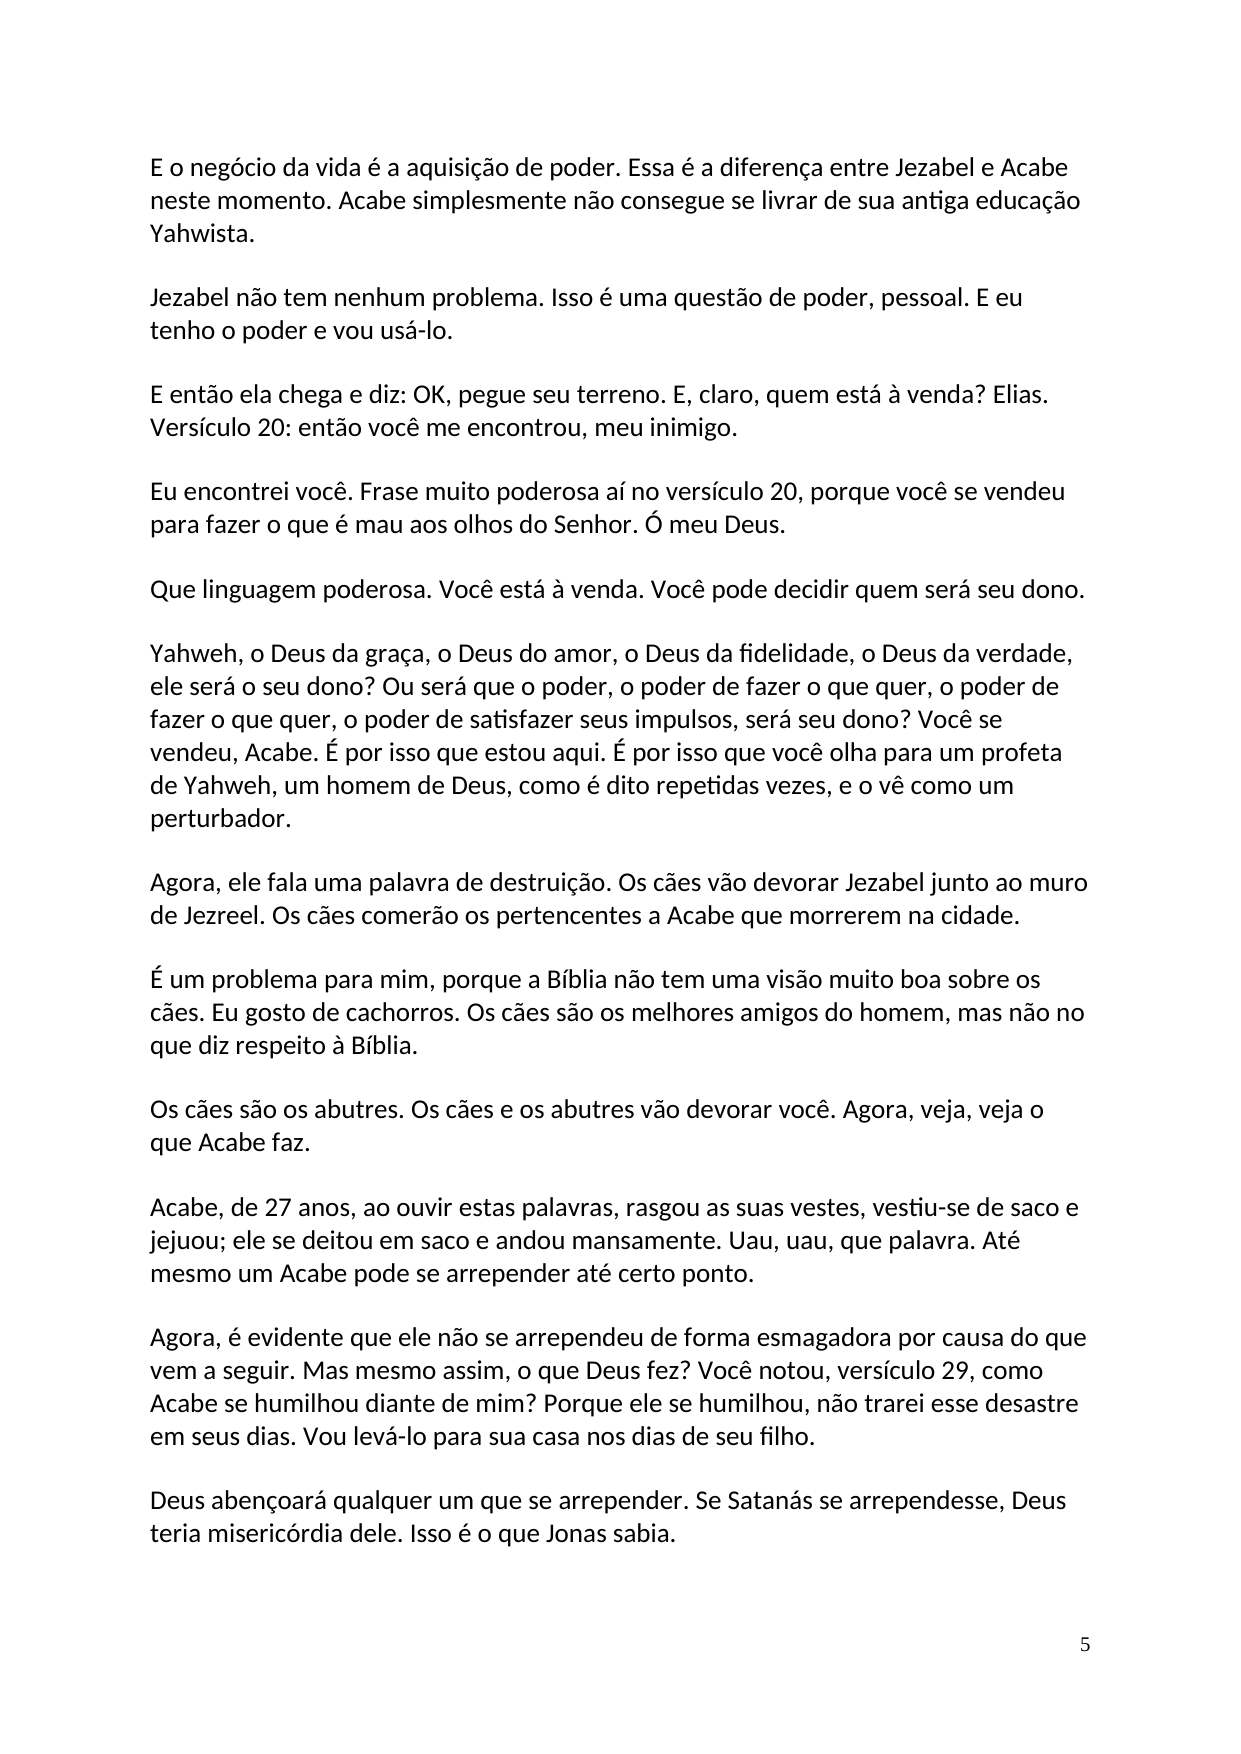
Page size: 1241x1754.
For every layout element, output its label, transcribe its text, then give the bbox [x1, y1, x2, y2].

text Que linguagem poderosa. Você está à venda. Você pode decidir quem será seu dono. [150, 572, 1090, 605]
text Agora, é evidente que ele não se arrependeu de forma esmagadora por causa do que vem a seguir. Mas mesmo assim, o que Deus fez? Você notou, versículo 29, como Acabe se humilhou diante de mim? Porque ele se humilhou, não trarei esse desastre em seus dias. Vou levá-lo para sua casa nos dias de seu filho. [150, 1320, 1090, 1452]
text É um problema para mim, porque a Bíblia não tem uma visão muito boa sobre os cães. Eu gosto de cachorros. Os cães são os melhores amigos do homem, mas não no que diz respeito à Bíblia. [150, 962, 1090, 1061]
text Eu encontrei você. Frase muito poderosa aí no versículo 20, porque você se vendeu para fazer o que é mau aos olhos do Senhor. Ó meu Deus. [150, 474, 1090, 541]
text Agora, ele fala uma palavra de destruição. Os cães vão devorar Jezabel junto ao muro de Jezreel. Os cães comerão os pertencentes a Acabe que morrerem na cidade. [150, 865, 1090, 931]
text Jezabel não tem nenhum problema. Isso é uma questão de poder, pessoal. E eu tenho o poder e vou usá-lo. [150, 280, 1090, 346]
text E então ela chega e diz: OK, pegue seu terreno. E, claro, quem está à venda? Elias. Versículo 20: então você me encontrou, meu inimigo. [150, 377, 1090, 443]
text Acabe, de 27 anos, ao ouvir estas palavras, rasgou as suas vestes, vestiu-se de saco e jejuou; ele se deitou em saco e andou mansamente. Uau, uau, que palavra. Até mesmo um Acabe pode se arrepender até certo ponto. [150, 1190, 1090, 1289]
text E o negócio da vida é a aquisição de poder. Essa é a diferença entre Jezabel e Acabe neste momento. Acabe simplesmente não consegue se livrar de sua antiga educação Yahwista. [150, 150, 1090, 249]
text Os cães são os abutres. Os cães e os abutres vão devorar você. Agora, veja, veja o que Acabe faz. [150, 1093, 1090, 1159]
text Yahweh, o Deus da graça, o Deus do amor, o Deus da fidelidade, o Deus da verdade, ele será o seu dono? Ou será que o poder, o poder de fazer o que quer, o poder de fazer o que quer, o poder de satisfazer seus impulsos, será seu dono? Você se vendeu, Acabe. É por isso que estou aqui. É por isso que você olha para um profeta de Yahweh, um homem de Deus, como é dito repetidas vezes, e o vê como um perturbador. [150, 636, 1090, 834]
text Deus abençoará qualquer um que se arrepender. Se Satanás se arrependesse, Deus teria misericórdia dele. Isso é o que Jonas sabia. [150, 1483, 1090, 1549]
